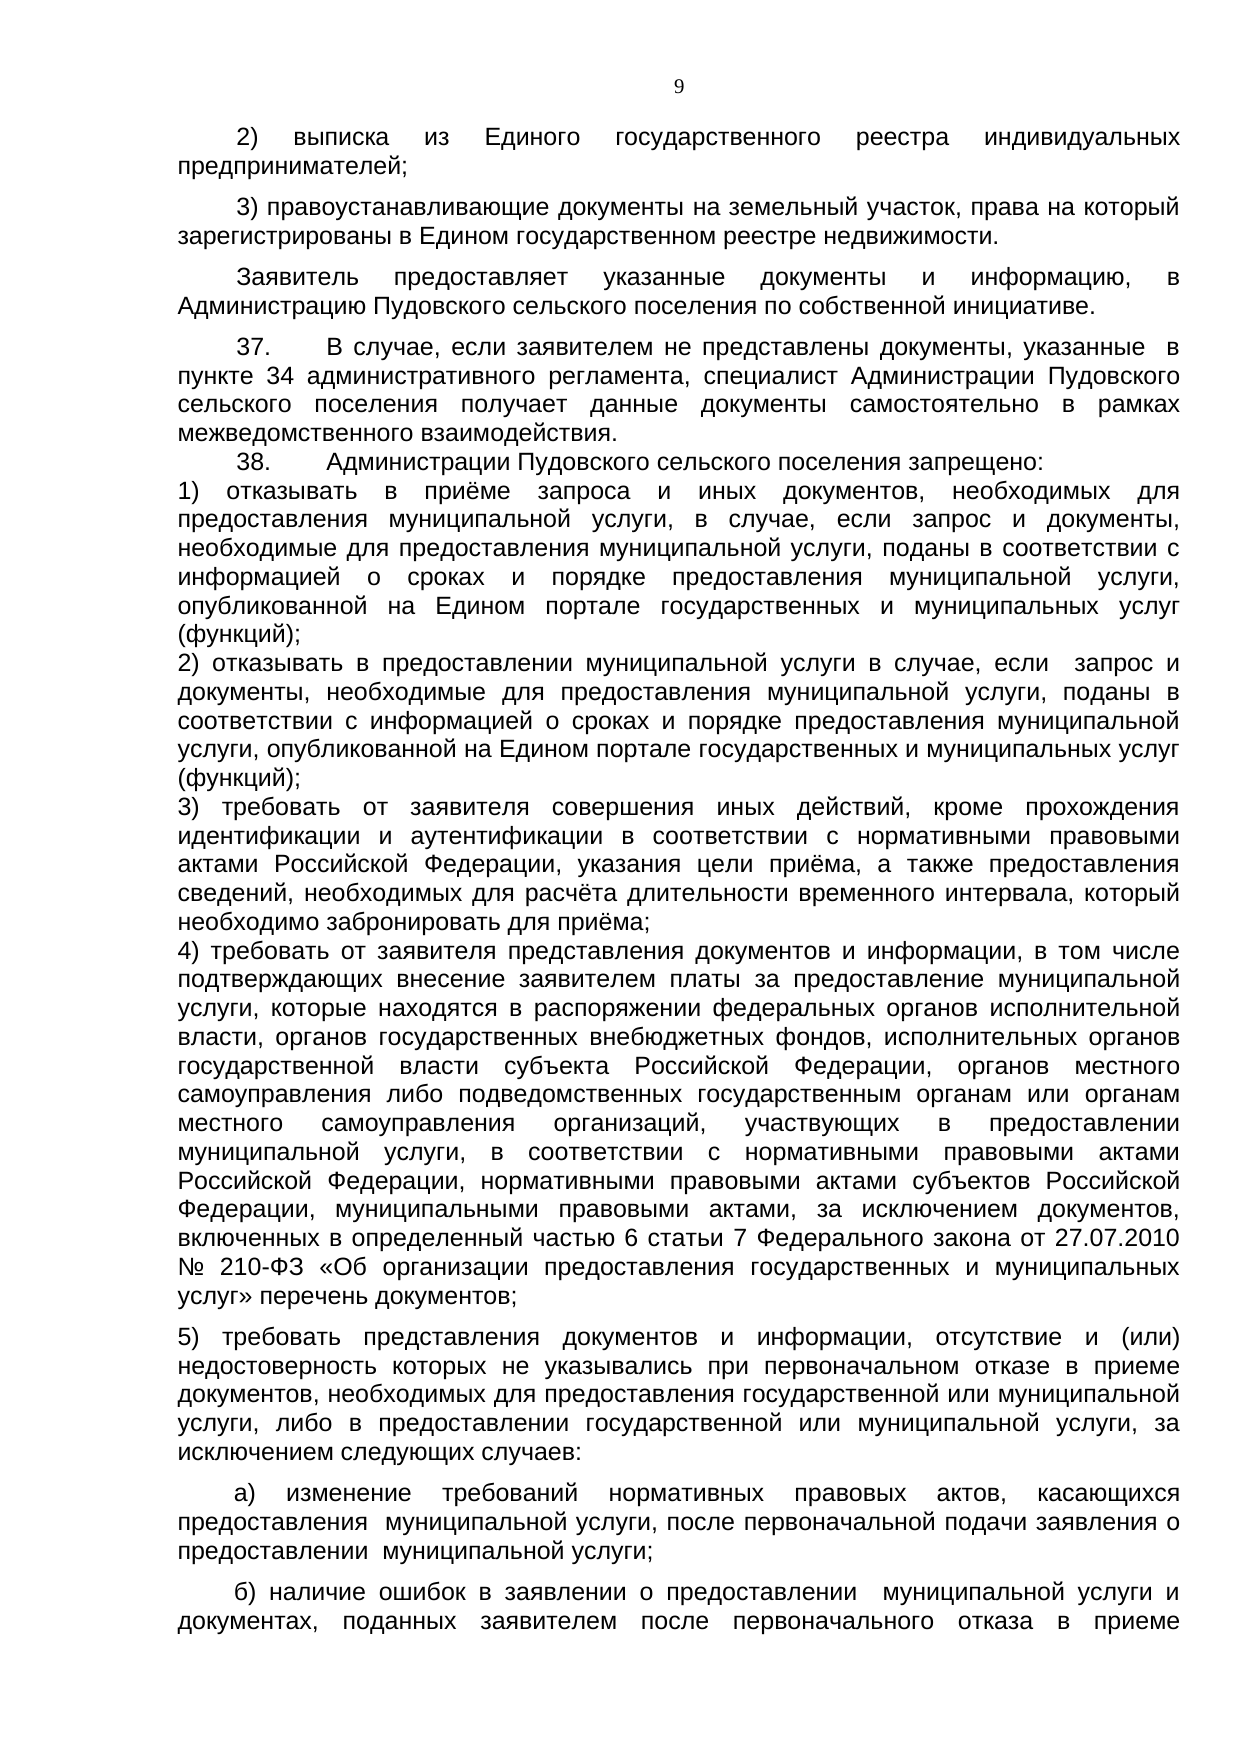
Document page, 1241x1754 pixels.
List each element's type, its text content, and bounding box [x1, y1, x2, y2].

text 2) отказывать в предоставлении муниципальной услуги в случае, если запрос и документы, необходимые для предоставления муниципальной услуги, поданы в соответствии с информацией о сроках и порядке предоставления муниципальной услуги, опубликованной на Едином портале государственных и муниципальных услуг (функций); [177, 648, 1181, 792]
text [177, 1577, 1181, 1634]
text 4) требовать от заявителя представления документов и информации, в том числе подтверждающих внесение заявителем платы за предоставление муниципальной услуги, которые находятся в распоряжении федеральных органов исполнительной власти, органов государственных внебюджетных фондов, исполнительных органов государственной власти субъекта Российской Федерации, органов местного самоуправления либо подведомственных государственным органам или органам местного самоуправления организаций, участвующих в предоставлении муниципальной услуги, в соответствии с нормативными правовыми актами Российской Федерации, нормативными правовыми актами субъектов Российской Федерации, муниципальными правовыми актами, за исключением документов, включенных в определенный частью 6 статьи 7 Федерального закона от 27.07.2010 № 210-ФЗ «Об организации предоставления государственных и муниципальных услуг» перечень документов; [177, 936, 1181, 1309]
text 3) правоустанавливающие документы на земельный участок, права на который зарегистрированы в Едином государственном реестре недвижимости. [177, 192, 1181, 249]
list В случае, если заявителем не представлены документы, указанные в пункте 34 административного регламента, специалист Администрации Пудовского сельского поселения получает данные документы самостоятельно в рамках межведомственного взаимодействия. [177, 332, 1181, 447]
list Администрации Пудовского сельского поселения запрещено: [177, 447, 1181, 476]
text а) изменение требований нормативных правовых актов, касающихся предоставления муниципальной услуги, после первоначальной подачи заявления о предоставлении муниципальной услуги; [177, 1478, 1181, 1564]
text 3) требовать от заявителя совершения иных действий, кроме прохождения идентификации и аутентификации в соответствии с нормативными правовыми актами Российской Федерации, указания цели приёма, а также предоставления сведений, необходимых для расчёта длительности временного интервала, который необходимо забронировать для приёма; [177, 792, 1181, 936]
text 2) выписка из Единого государственного реестра индивидуальных предпринимателей; [177, 122, 1181, 179]
text Заявитель предоставляет указанные документы и информацию, в Администрацию Пудовского сельского поселения по собственной инициативе. [177, 262, 1181, 319]
text 1) отказывать в приёме запроса и иных документов, необходимых для предоставления муниципальной услуги, в случае, если запрос и документы, необходимые для предоставления муниципальной услуги, поданы в соответствии с информацией о сроках и порядке предоставления муниципальной услуги, опубликованной на Едином портале государственных и муниципальных услуг (функций); [177, 476, 1181, 648]
text 5) требовать представления документов и информации, отсутствие и (или) недостоверность которых не указывались при первоначальном отказе в приеме документов, необходимых для предоставления государственной или муниципальной услуги, либо в предоставлении государственной или муниципальной услуги, за исключением следующих случаев: [177, 1322, 1181, 1466]
